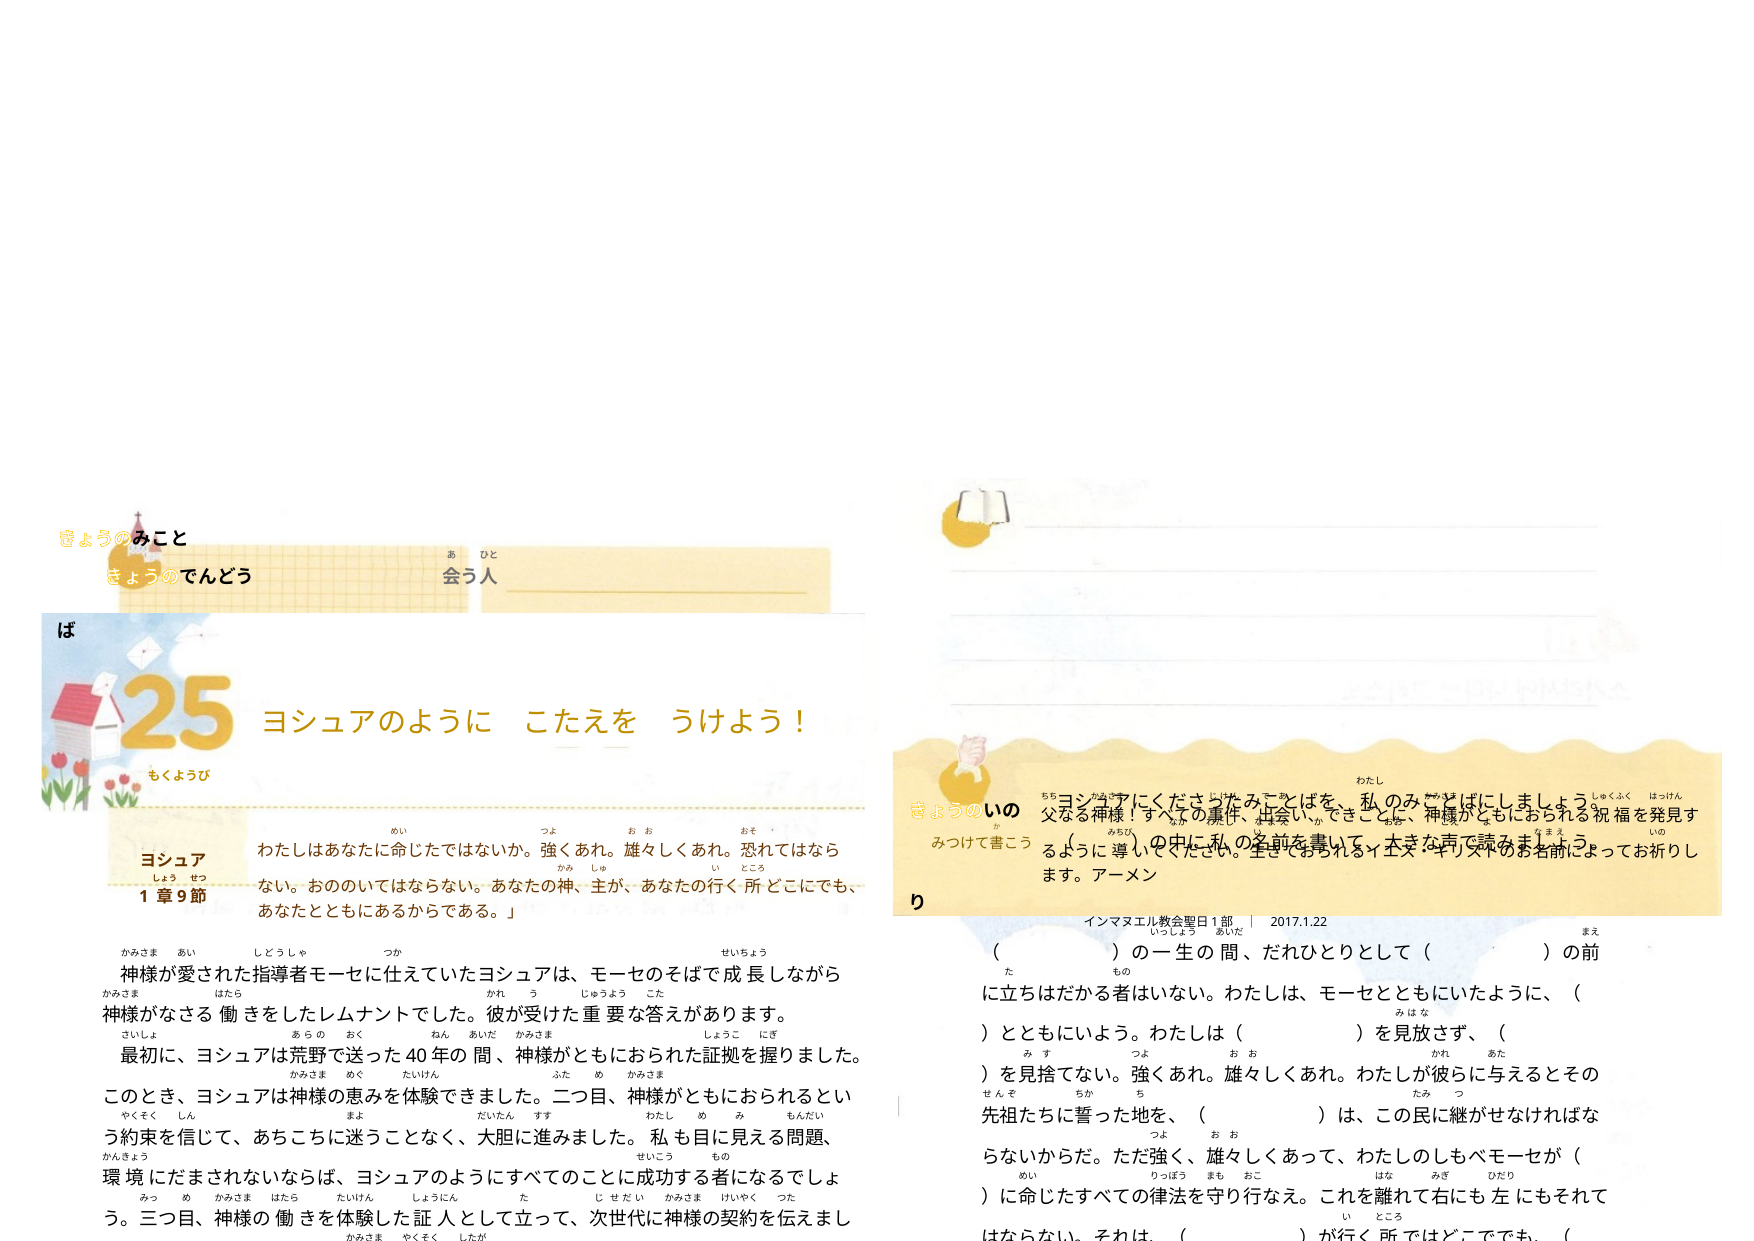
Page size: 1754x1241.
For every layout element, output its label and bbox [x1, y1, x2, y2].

picture [411, 908, 417, 915]
picture [41, 502, 879, 915]
picture [892, 478, 1722, 1241]
picture [1323, 1234, 1329, 1241]
picture [1118, 1233, 1125, 1241]
